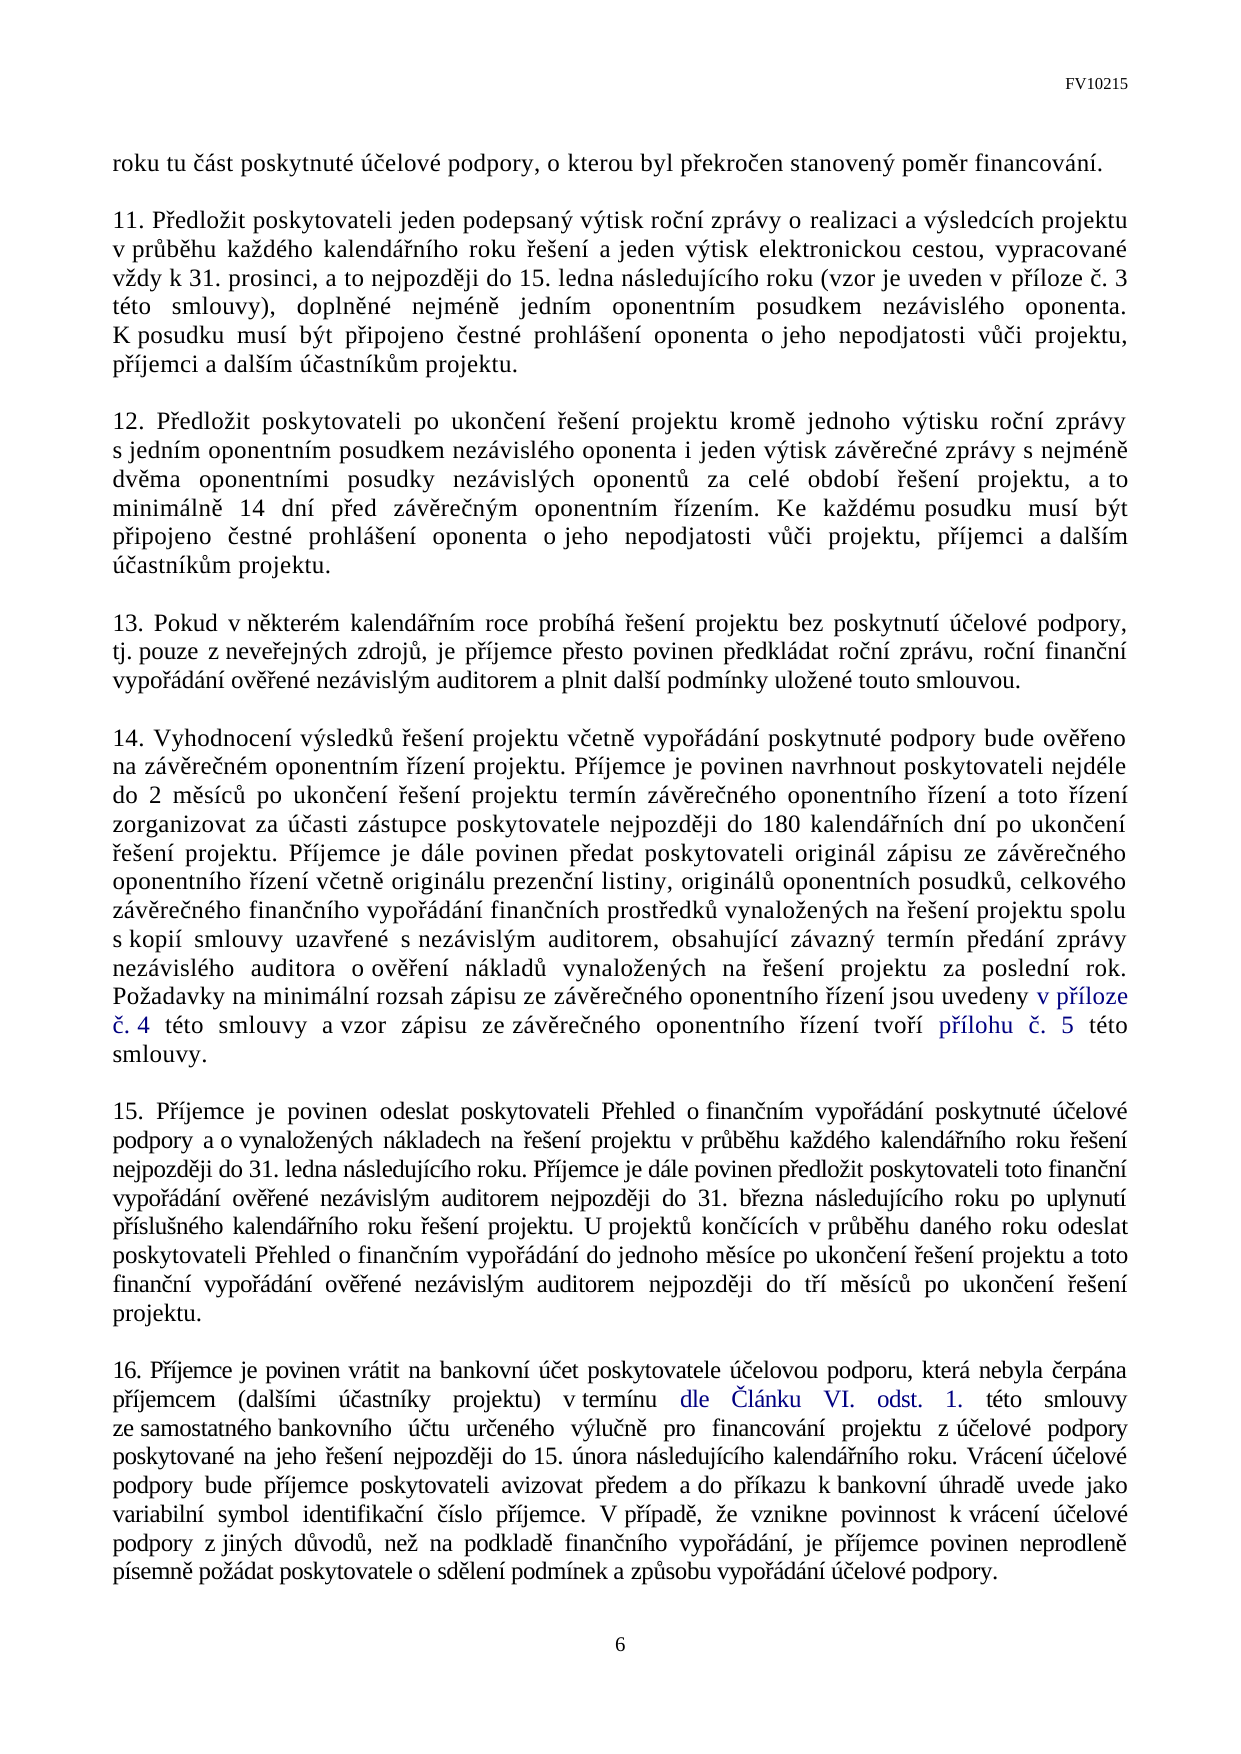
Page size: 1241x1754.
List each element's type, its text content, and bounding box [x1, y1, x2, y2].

text 12. Předložit poskytovateli po ukončení řešení projektu kromě jednoho výtisku roční zprávy s jedním oponentním posudkem nezávislého oponenta i jeden výtisk závěrečné zprávy s nejméně dvěma oponentními posudky nezávislých oponentů za celé období řešení projektu, a to minimálně 14 dní před závěrečným oponentním řízením. Ke každému posudku musí být připojeno čestné prohlášení oponenta o jeho nepodjatosti vůči projektu, příjemci a dalším účastníkům projektu. [112, 406, 1128, 579]
text 14. Vyhodnocení výsledků řešení projektu včetně vypořádání poskytnuté podpory bude ověřeno na závěrečném oponentním řízení projektu. Příjemce je povinen navrhnout poskytovateli nejdéle do 2 měsíců po ukončení řešení projektu termín závěrečného oponentního řízení a toto řízení zorganizovat za účasti zástupce poskytovatele nejpozději do 180 kalendářních dní po ukončení řešení projektu. Příjemce je dále povinen předat poskytovateli originál zápisu ze závěrečného oponentního řízení včetně originálu prezenční listiny, originálů oponentních posudků, celkového závěrečného finančního vypořádání finančních prostředků vynaložených na řešení projektu spolu s kopií smlouvy uzavřené s nezávislým auditorem, obsahující závazný termín předání zprávy nezávislého auditora o ověření nákladů vynaložených na řešení projektu za poslední rok. Požadavky na minimální rozsah zápisu ze závěrečného oponentního řízení jsou uvedeny v příloze č. 4 této smlouvy a vzor zápisu ze závěrečného oponentního řízení tvoří přílohu č. 5 této smlouvy. [112, 723, 1128, 1068]
text 11. Předložit poskytovateli jeden podepsaný výtisk roční zprávy o realizaci a výsledcích projektu v průběhu každého kalendářního roku řešení a jeden výtisk elektronickou cestou, vypracované vždy k 31. prosinci, a to nejpozději do 15. ledna následujícího roku (vzor je uveden v příloze č. 3 této smlouvy), doplněné nejméně jedním oponentním posudkem nezávislého oponenta. K posudku musí být připojeno čestné prohlášení oponenta o jeho nepodjatosti vůči projektu, příjemci a dalším účastníkům projektu. [112, 205, 1128, 378]
text 16. Příjemce je povinen vrátit na bankovní účet poskytovatele účelovou podporu, která nebyla čerpána příjemcem (dalšími účastníky projektu) v termínu dle Článku VI. odst. 1. této smlouvy ze samostatného bankovního účtu určeného výlučně pro financování projektu z účelové podpory poskytované na jeho řešení nejpozději do 15. února následujícího kalendářního roku. Vrácení účelové podpory bude příjemce poskytovateli avizovat předem a do příkazu k bankovní úhradě uvede jako variabilní symbol identifikační číslo příjemce. V případě, že vznikne povinnost k vrácení účelové podpory z jiných důvodů, než na podkladě finančního vypořádání, je příjemce povinen neprodleně písemně požádat poskytovatele o sdělení podmínek a způsobu vypořádání účelové podpory. [112, 1355, 1128, 1585]
text 15. Příjemce je povinen odeslat poskytovateli Přehled o finančním vypořádání poskytnuté účelové podpory a o vynaložených nákladech na řešení projektu v průběhu každého kalendářního roku řešení nejpozději do 31. ledna následujícího roku. Příjemce je dále povinen předložit poskytovateli toto finanční vypořádání ověřené nezávislým auditorem nejpozději do 31. března následujícího roku po uplynutí příslušného kalendářního roku řešení projektu. U projektů končících v průběhu daného roku odeslat poskytovateli Přehled o finančním vypořádání do jednoho měsíce po ukončení řešení projektu a toto finanční vypořádání ověřené nezávislým auditorem nejpozději do tří měsíců po ukončení řešení projektu. [112, 1096, 1128, 1326]
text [112, 148, 1128, 176]
text 13. Pokud v některém kalendářním roce probíhá řešení projektu bez poskytnutí účelové podpory, tj. pouze z neveřejných zdrojů, je příjemce přesto povinen předkládat roční zprávu, roční finanční vypořádání ověřené nezávislým auditorem a plnit další podmínky uložené touto smlouvou. [112, 608, 1128, 694]
